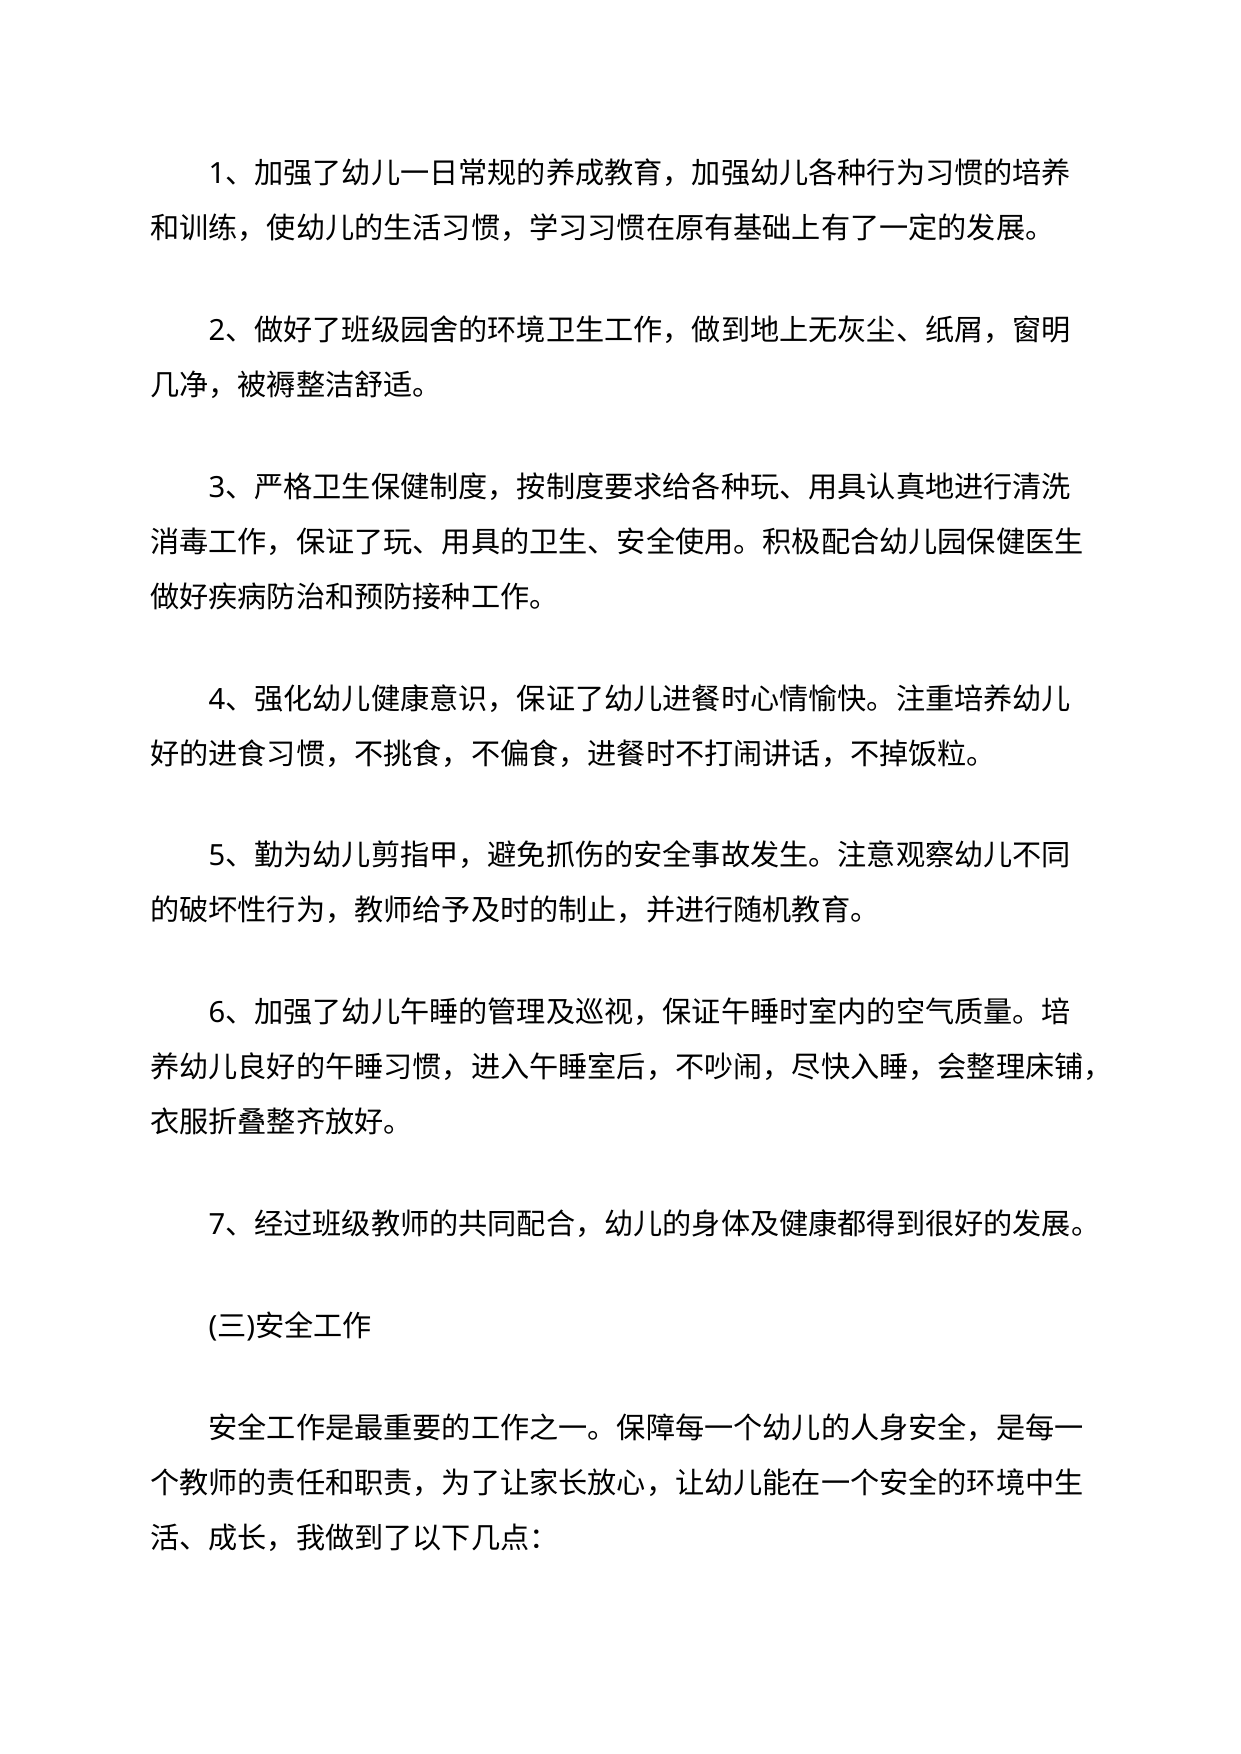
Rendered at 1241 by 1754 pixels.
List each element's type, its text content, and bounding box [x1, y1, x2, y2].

text 安全工作是最重要的工作之一。保障每一个幼儿的人身安全，是每一个教师的责任和职责，为了让家长放心，让幼儿能在一个安全的环境中生活、成长，我做到了以下几点： [150, 1404, 1090, 1556]
text 5、勤为幼儿剪指甲，避免抓伤的安全事故发生。注意观察幼儿不同的破坏性行为，教师给予及时的制止，并进行随机教育。 [150, 832, 1090, 929]
text 1、加强了幼儿一日常规的养成教育，加强幼儿各种行为习惯的培养和训练，使幼儿的生活习惯，学习习惯在原有基础上有了一定的发展。 [150, 150, 1090, 247]
text 6、加强了幼儿午睡的管理及巡视，保证午睡时室内的空气质量。培养幼儿良好的午睡习惯，进入午睡室后，不吵闹，尽快入睡，会整理床铺，衣服折叠整齐放好。 [150, 989, 1090, 1141]
text 2、做好了班级园舍的环境卫生工作，做到地上无灰尘、纸屑，窗明几净，被褥整洁舒适。 [150, 307, 1090, 404]
text 4、强化幼儿健康意识，保证了幼儿进餐时心情愉快。注重培养幼儿好的进食习惯，不挑食，不偏食，进餐时不打闹讲话，不掉饭粒。 [150, 675, 1090, 772]
text 3、严格卫生保健制度，按制度要求给各种玩、用具认真地进行清洗消毒工作，保证了玩、用具的卫生、安全使用。积极配合幼儿园保健医生做好疾病防治和预防接种工作。 [150, 463, 1090, 616]
text (三)安全工作 [150, 1302, 1090, 1345]
text 7、经过班级教师的共同配合，幼儿的身体及健康都得到很好的发展。 [150, 1200, 1090, 1243]
